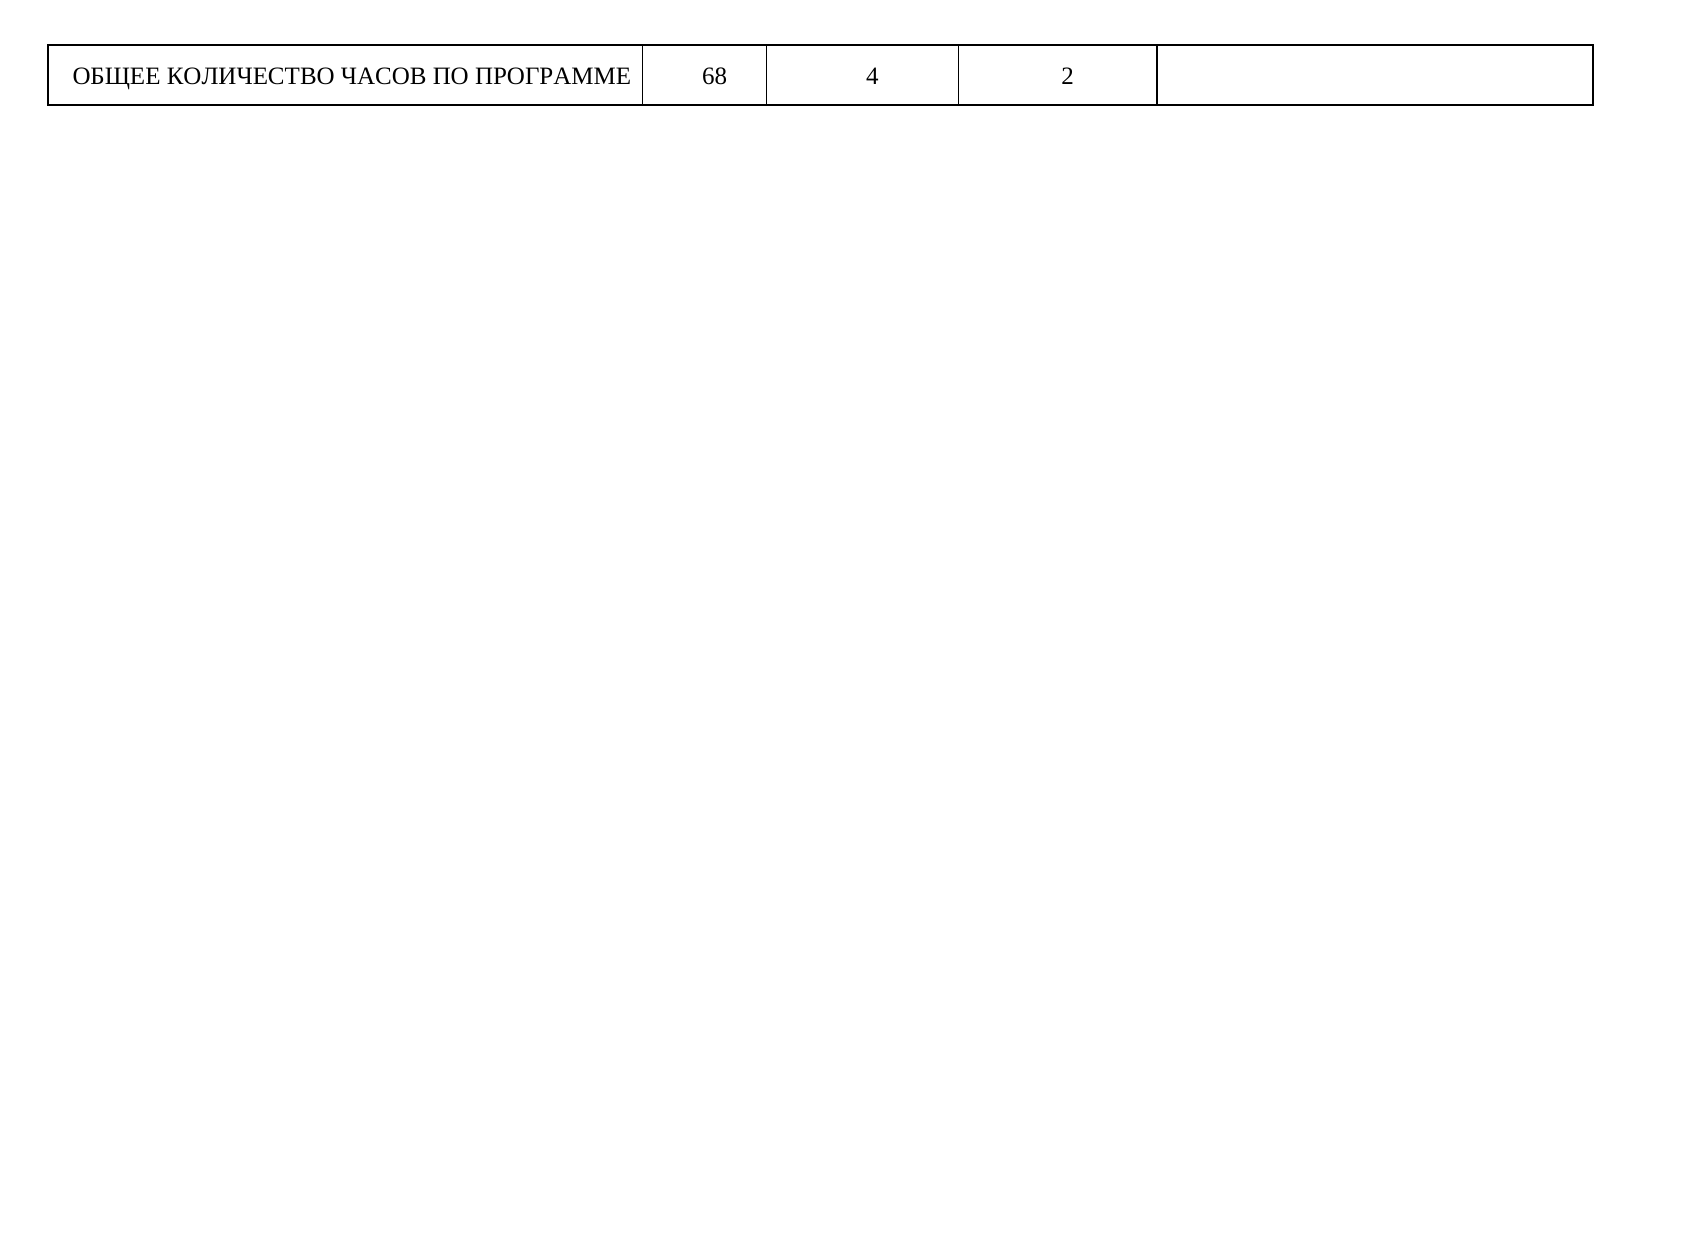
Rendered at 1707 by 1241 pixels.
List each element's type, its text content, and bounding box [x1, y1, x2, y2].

table_cell 68 [643, 46, 766, 104]
table_cell [1158, 46, 1592, 104]
table_cell 2 [959, 46, 1156, 104]
table_cell 4 [767, 46, 958, 104]
table_cell ОБЩЕЕ КОЛИЧЕСТВО ЧАСОВ ПО ПРОГРАММЕ [49, 46, 642, 104]
